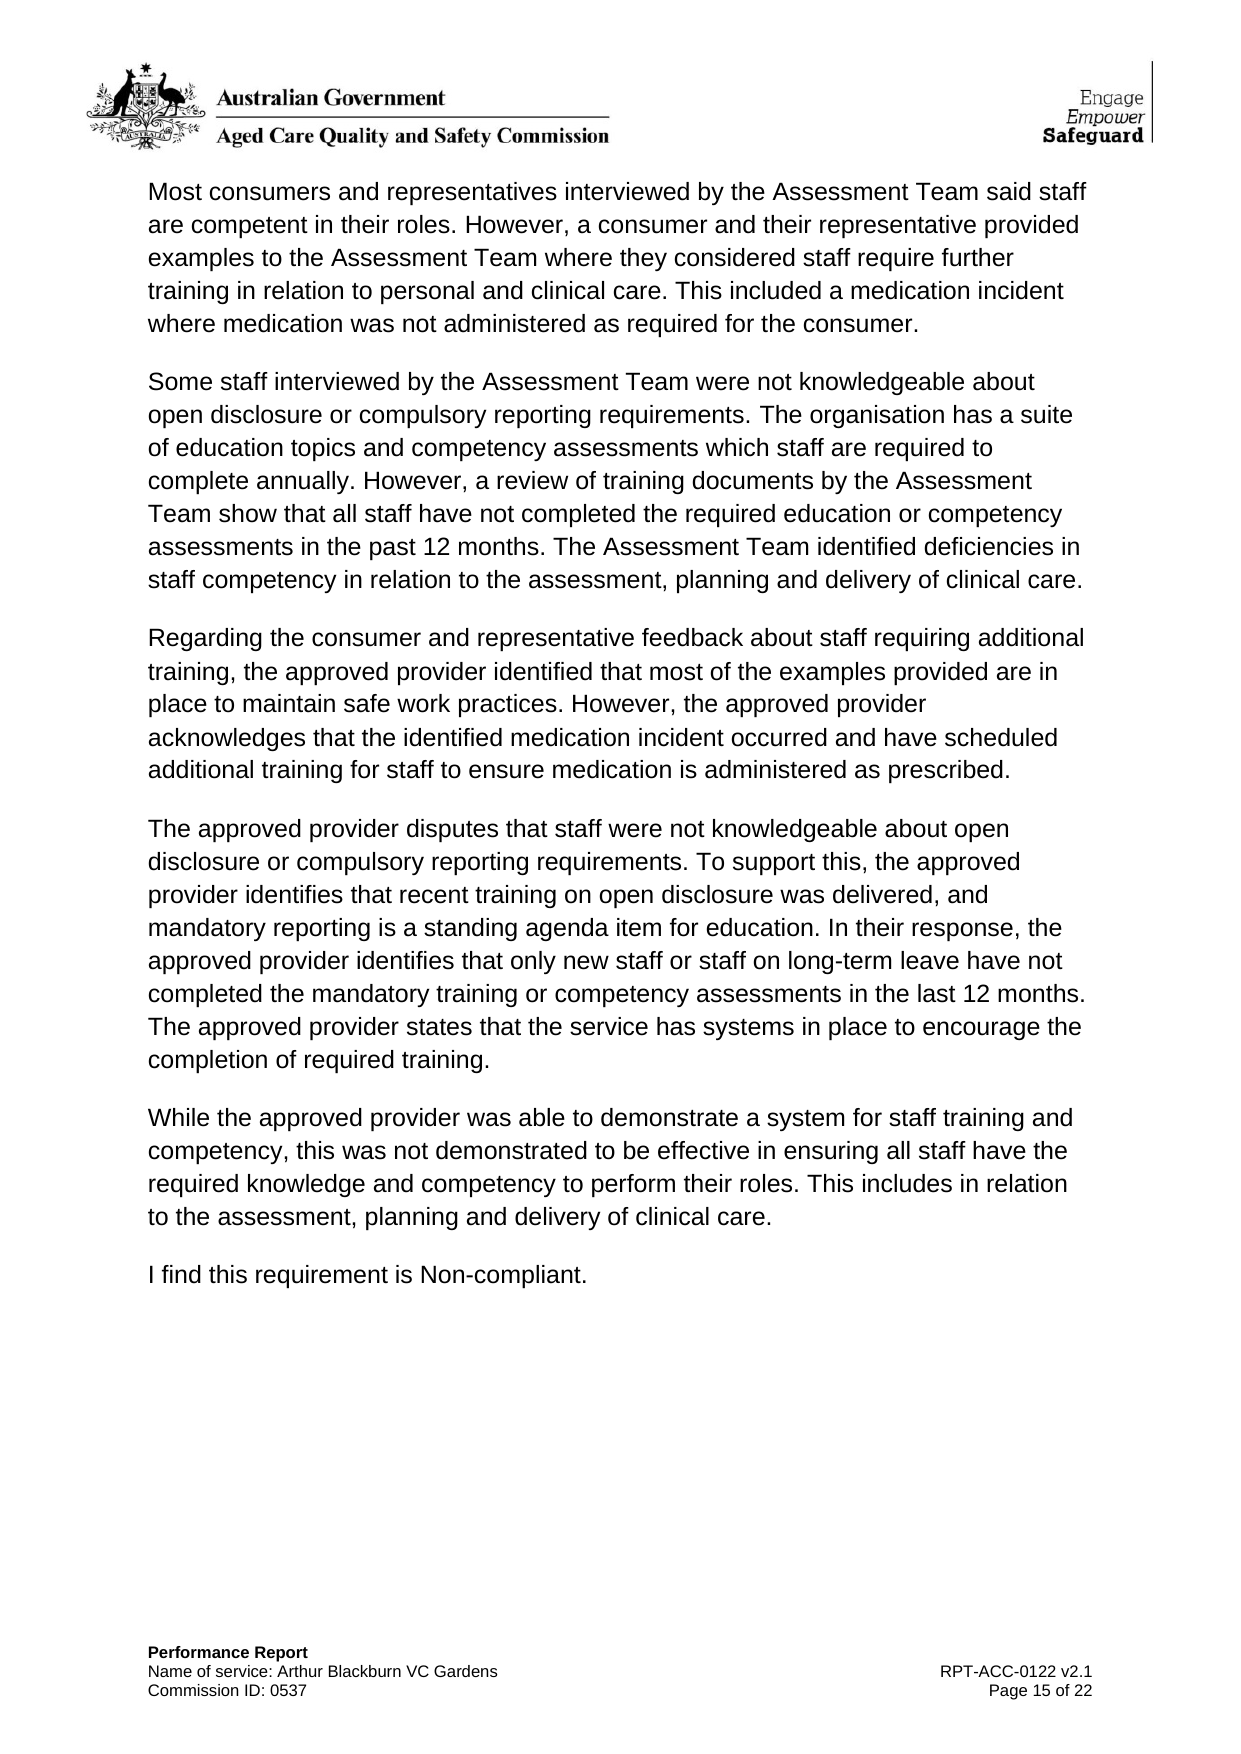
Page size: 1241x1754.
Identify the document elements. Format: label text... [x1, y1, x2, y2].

text The approved provider disputes that staff were not knowledgeable about open disclosure or compulsory reporting requirements. To support this, the approved provider identifies that recent training on open disclosure was delivered, and mandatory reporting is a standing agenda item for education. In their response, the approved provider identifies that only new staff or staff on long-term leave have not completed the mandatory training or competency assessments in the last 12 months. The approved provider states that the service has systems in place to encourage the completion of required training. [148, 813, 1092, 1073]
text Some staff interviewed by the Assessment Team were not knowledgeable about open disclosure or compulsory reporting requirements. The organisation has a suite of education topics and competency assessments which staff are required to complete annually. However, a review of training documents by the Assessment Team show that all staff have not completed the required education or competency assessments in the past 12 months. The Assessment Team identified deficiencies in staff competency in relation to the assessment, planning and delivery of clinical care. [148, 367, 1092, 594]
text Regarding the consumer and representative feedback about staff requiring additional training, the approved provider identified that most of the examples provided are in place to maintain safe work practices. However, the approved provider acknowledges that the identified medication incident occurred and have scheduled additional training for staff to ensure medication is administered as prescribed. [148, 623, 1092, 784]
text Most consumers and representatives interviewed by the Assessment Team said staff are competent in their roles. However, a consumer and their representative provided examples to the Assessment Team where they considered staff require further training in relation to personal and clinical care. This included a medication incident where medication was not administered as required for the consumer. [148, 177, 1092, 338]
picture [0, 1, 1241, 171]
text I find this requirement is Non-compliant. [148, 1260, 1092, 1288]
text While the approved provider was able to demonstrate a system for staff training and competency, this was not demonstrated to be effective in ensuring all staff have the required knowledge and competency to perform their roles. This includes in relation to the assessment, planning and delivery of clinical care. [148, 1103, 1092, 1231]
